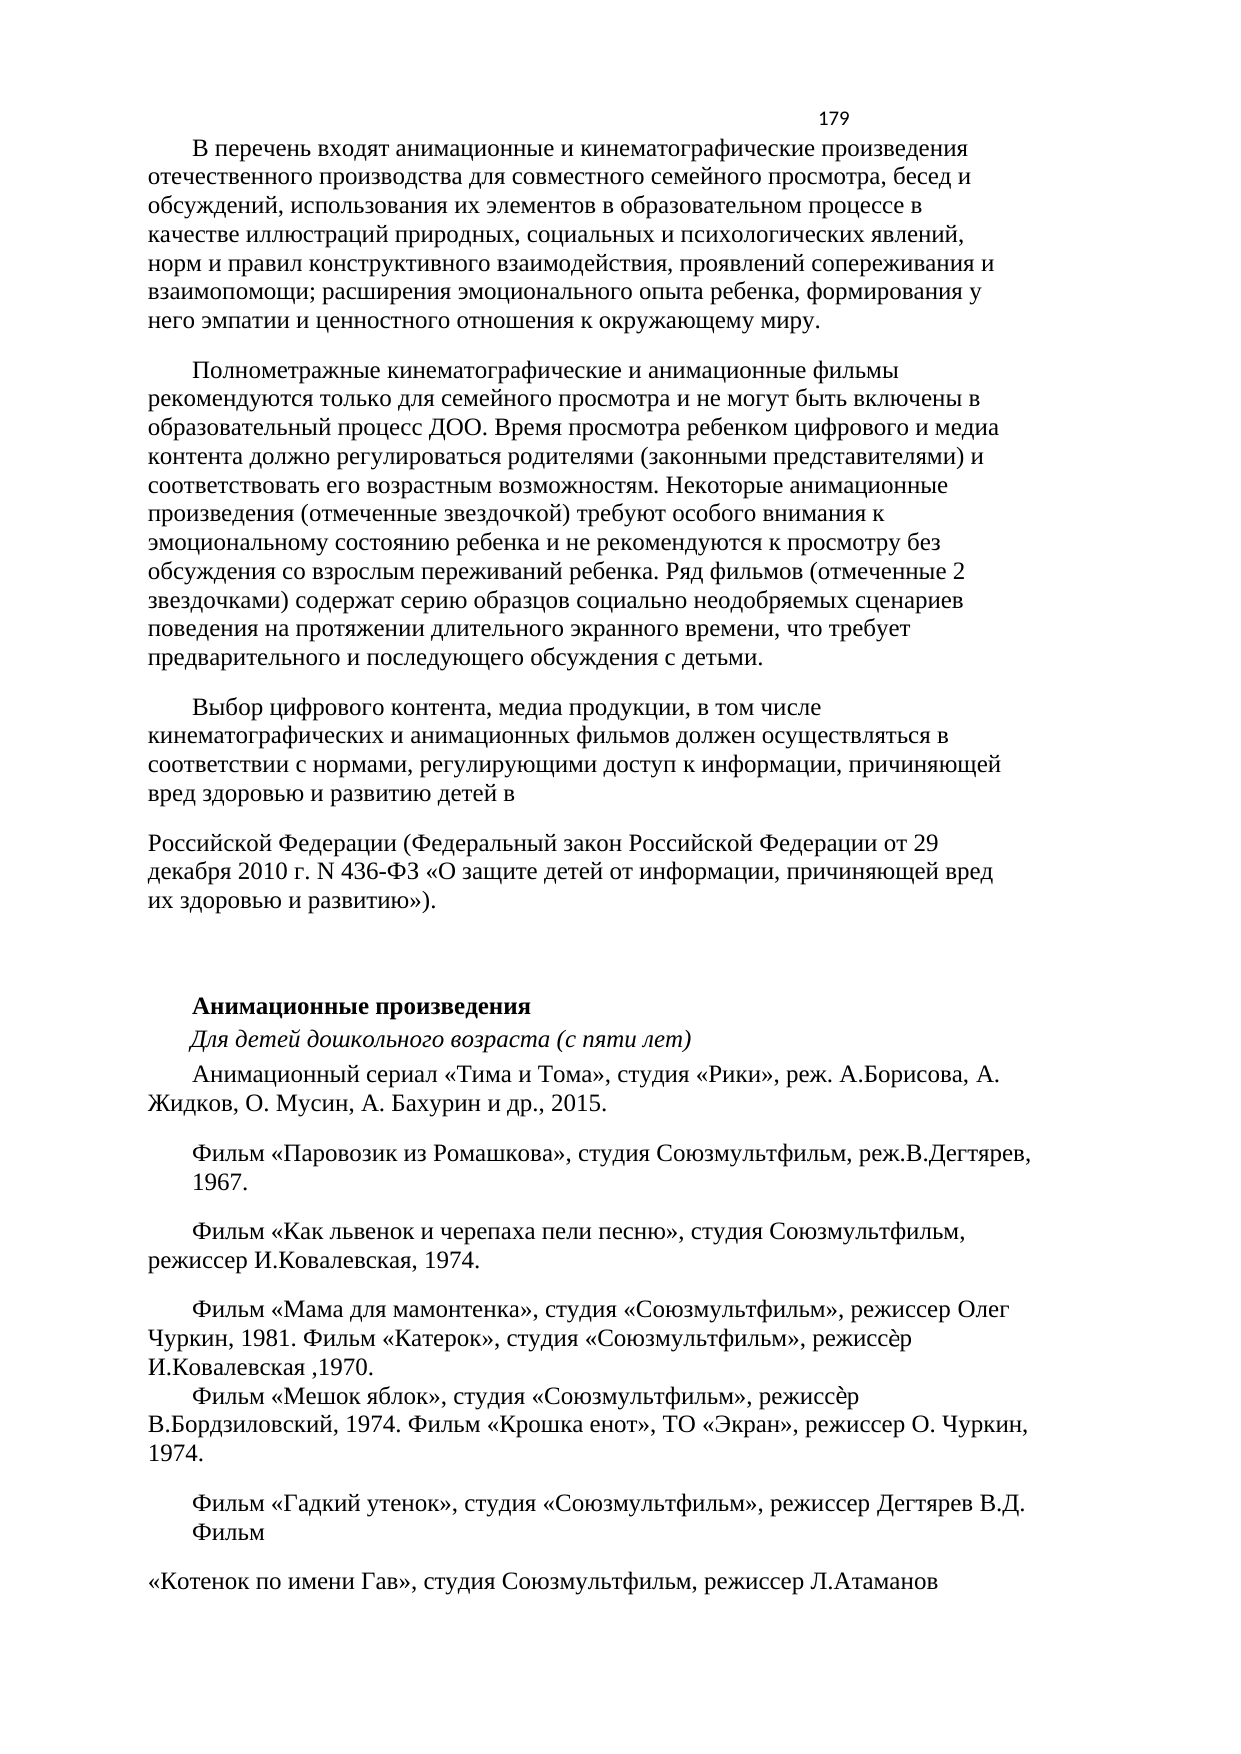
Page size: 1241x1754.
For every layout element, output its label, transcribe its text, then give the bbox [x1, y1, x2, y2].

picture [888, 1328, 900, 1347]
text Выбор цифрового контента, медиа продукции, в том числе кинематографических и анимационных фильмов должен осуществляться в соответствии с нормами, регулирующими доступ к информации, причиняющей вред здоровью и развитию детей в [148, 692, 1006, 807]
picture [835, 1386, 847, 1404]
text Фильм «Паровозик из Ромашкова», студия Союзмультфильм, реж.В.Дегтярев, 1967. [192, 1138, 1032, 1195]
text Фильм «Как львенок и черепаха пели песню», студия Союзмультфильм, режиссер И.Ковалевская, 1974. [148, 1216, 1032, 1274]
text Фильм «Гадкий утенок», студия «Союзмультфильм», режиссер Дегтярев В.Д. Фильм [192, 1488, 1032, 1545]
text Полнометражные кинематографические и анимационные фильмы рекомендуются только для семейного просмотра и не могут быть включены в образовательный процесс ДОО. Время просмотра ребенком цифрового и медиа контента должно регулироваться родителями (законными представителями) и соответствовать его возрастным возможностям. Некоторые анимационные произведения (отмеченные звездочкой) требуют особого внимания к эмоциональному состоянию ребенка и не рекомендуются к просмотру без обсуждения со взрослым переживаний ребенка. Ряд фильмов (отмеченные 2 звездочками) содержат серию образцов социально неодобряемых сценариев поведения на протяжении длительного экранного времени, что требует предварительного и последующего обсуждения с детьми. [148, 355, 1006, 671]
text В перечень входят анимационные и кинематографические произведения отечественного производства для совместного семейного просмотра, бесед и обсуждений, использования их элементов в образовательном процессе в качестве иллюстраций природных, социальных и психологических явлений, норм и правил конструктивного взаимодействия, проявлений сопереживания и взаимопомощи; расширения эмоционального опыта ребенка, формирования у него эмпатии и ценностного отношения к окружающему миру. [148, 133, 1006, 334]
text Фильм «Мешок яблок», студия «Союзмультфильм», режисср В.Бордзиловский, 1974. Фильм «Крошка енот», ТО «Экран», режиссер О. Чуркин, 1974. [148, 1381, 1032, 1467]
text «Котенок по имени Гав», студия Союзмультфильм, режиссер Л.Атаманов [148, 1566, 1032, 1595]
text Анимационные произведения [192, 991, 1063, 1019]
text Для детей дошкольного возраста (с пяти лет) [190, 1024, 1063, 1053]
text Фильм «Мама для мамонтенка», студия «Союзмультфильм», режиссер Олег Чуркин, 1981. Фильм «Катерок», студия «Союзмультфильм», режисср И.Ковалевская ,1970. [148, 1294, 1032, 1381]
text Российской Федерации (Федеральный закон Российской Федерации от 29 декабря 2010 г. N 436-ФЗ «О защите детей от информации, причиняющей вред их здоровью и развитию»). [148, 828, 1006, 914]
text Анимационный сериал «Тима и Тома», студия «Рики», реж. А.Борисова, А. Жидков, О. Мусин, А. Бахурин и др., 2015. [148, 1059, 1032, 1117]
